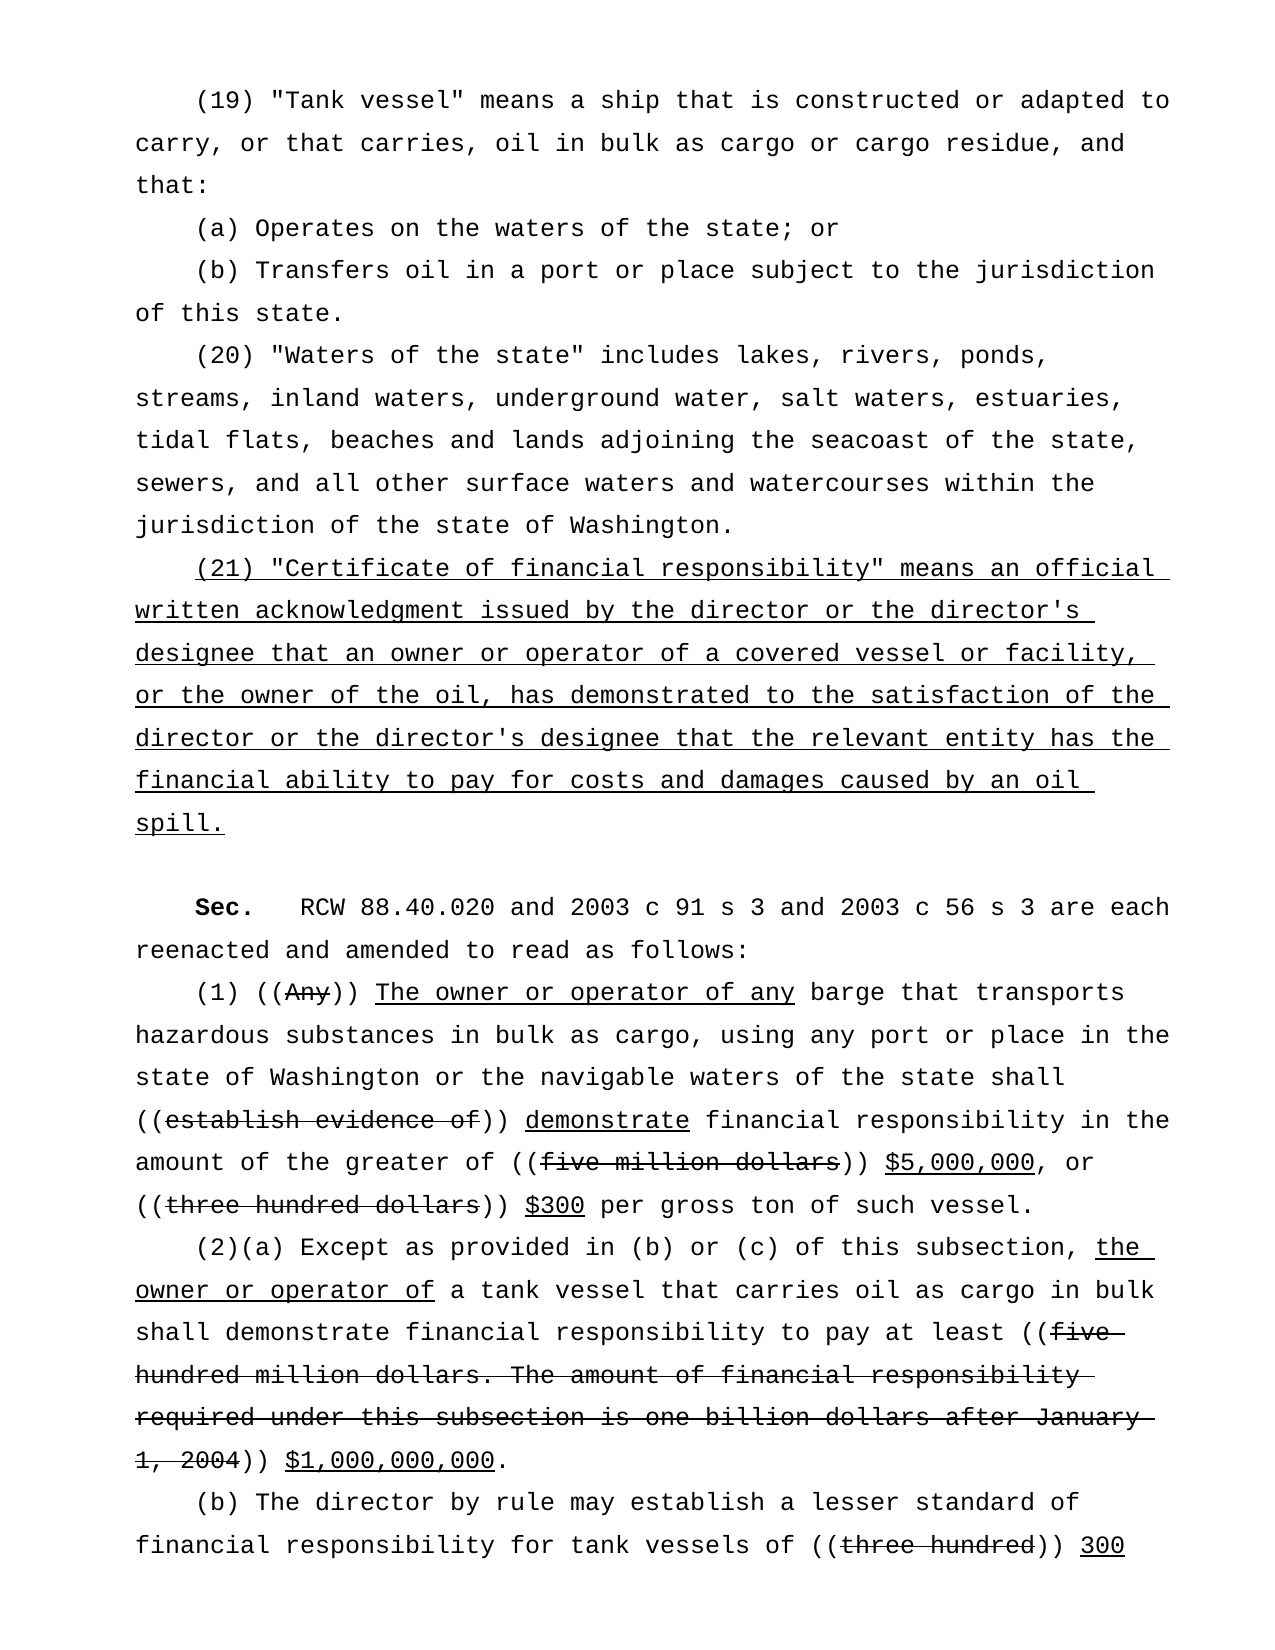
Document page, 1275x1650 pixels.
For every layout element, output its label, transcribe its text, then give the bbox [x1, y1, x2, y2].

text (b) Transfers oil in a port or place subject to the jurisdiction of this state. [135, 245, 1170, 330]
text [135, 1477, 1170, 1562]
text (21) "Certificate of financial responsibility" means an official written acknowledgment issued by the director or the director's designee that an owner or operator of a covered vessel or facility, or the owner of the oil, has demonstrated to the satisfaction of the director or the director's designee that the relevant entity has the financial ability to pay for costs and damages caused by an oil spill. [135, 750, 1170, 840]
text (a) Operates on the waters of the state; or [135, 202, 1170, 245]
text (21) "Certificate of financial responsibility" means an official written acknowledgment issued by the director or the director's designee that an owner or operator of a covered vessel or facility, or the owner of the oil, has demonstrated to the satisfaction of the director or the director's designee that the relevant entity has the financial ability to pay for costs and damages caused by an oil spill. [135, 708, 1170, 749]
text (1) ((Any)) The owner or operator of any barge that transports hazardous substances in bulk as cargo, using any port or place in the state of Washington or the navigable waters of the state shall ((establish evidence of)) demonstrate financial responsibility in the amount of the greater of ((five million dollars)) $5,000,000, or ((three hundred dollars)) $300 per gross ton of such vessel. [135, 967, 1170, 1222]
text (19) "Tank vessel" means a ship that is constructed or adapted to carry, or that carries, oil in bulk as cargo or cargo residue, and that: [135, 75, 1170, 202]
text (21) "Certificate of financial responsibility" means an official written acknowledgment issued by the director or the director's designee that an owner or operator of a covered vessel or facility, or the owner of the oil, has demonstrated to the satisfaction of the director or the director's designee that the relevant entity has the financial ability to pay for costs and damages caused by an oil spill. [135, 542, 1170, 706]
text (2)(a) Except as provided in (b) or (c) of this subsection, the owner or operator of a tank vessel that carries oil as cargo in bulk shall demonstrate financial responsibility to pay at least ((five hundred million dollars. The amount of financial responsibility required under this subsection is one billion dollars after January 1, 2004)) $1,000,000,000. [135, 1222, 1170, 1477]
text Sec. RCW 88.40.020 and 2003 c 91 s 3 and 2003 c 56 s 3 are each reenacted and amended to read as follows: [135, 882, 1170, 967]
text (20) "Waters of the state" includes lakes, rivers, ponds, streams, inland waters, underground water, salt waters, estuaries, tidal flats, beaches and lands adjoining the seacoast of the state, sewers, and all other surface waters and watercourses within the jurisdiction of the state of Washington. [135, 330, 1170, 542]
